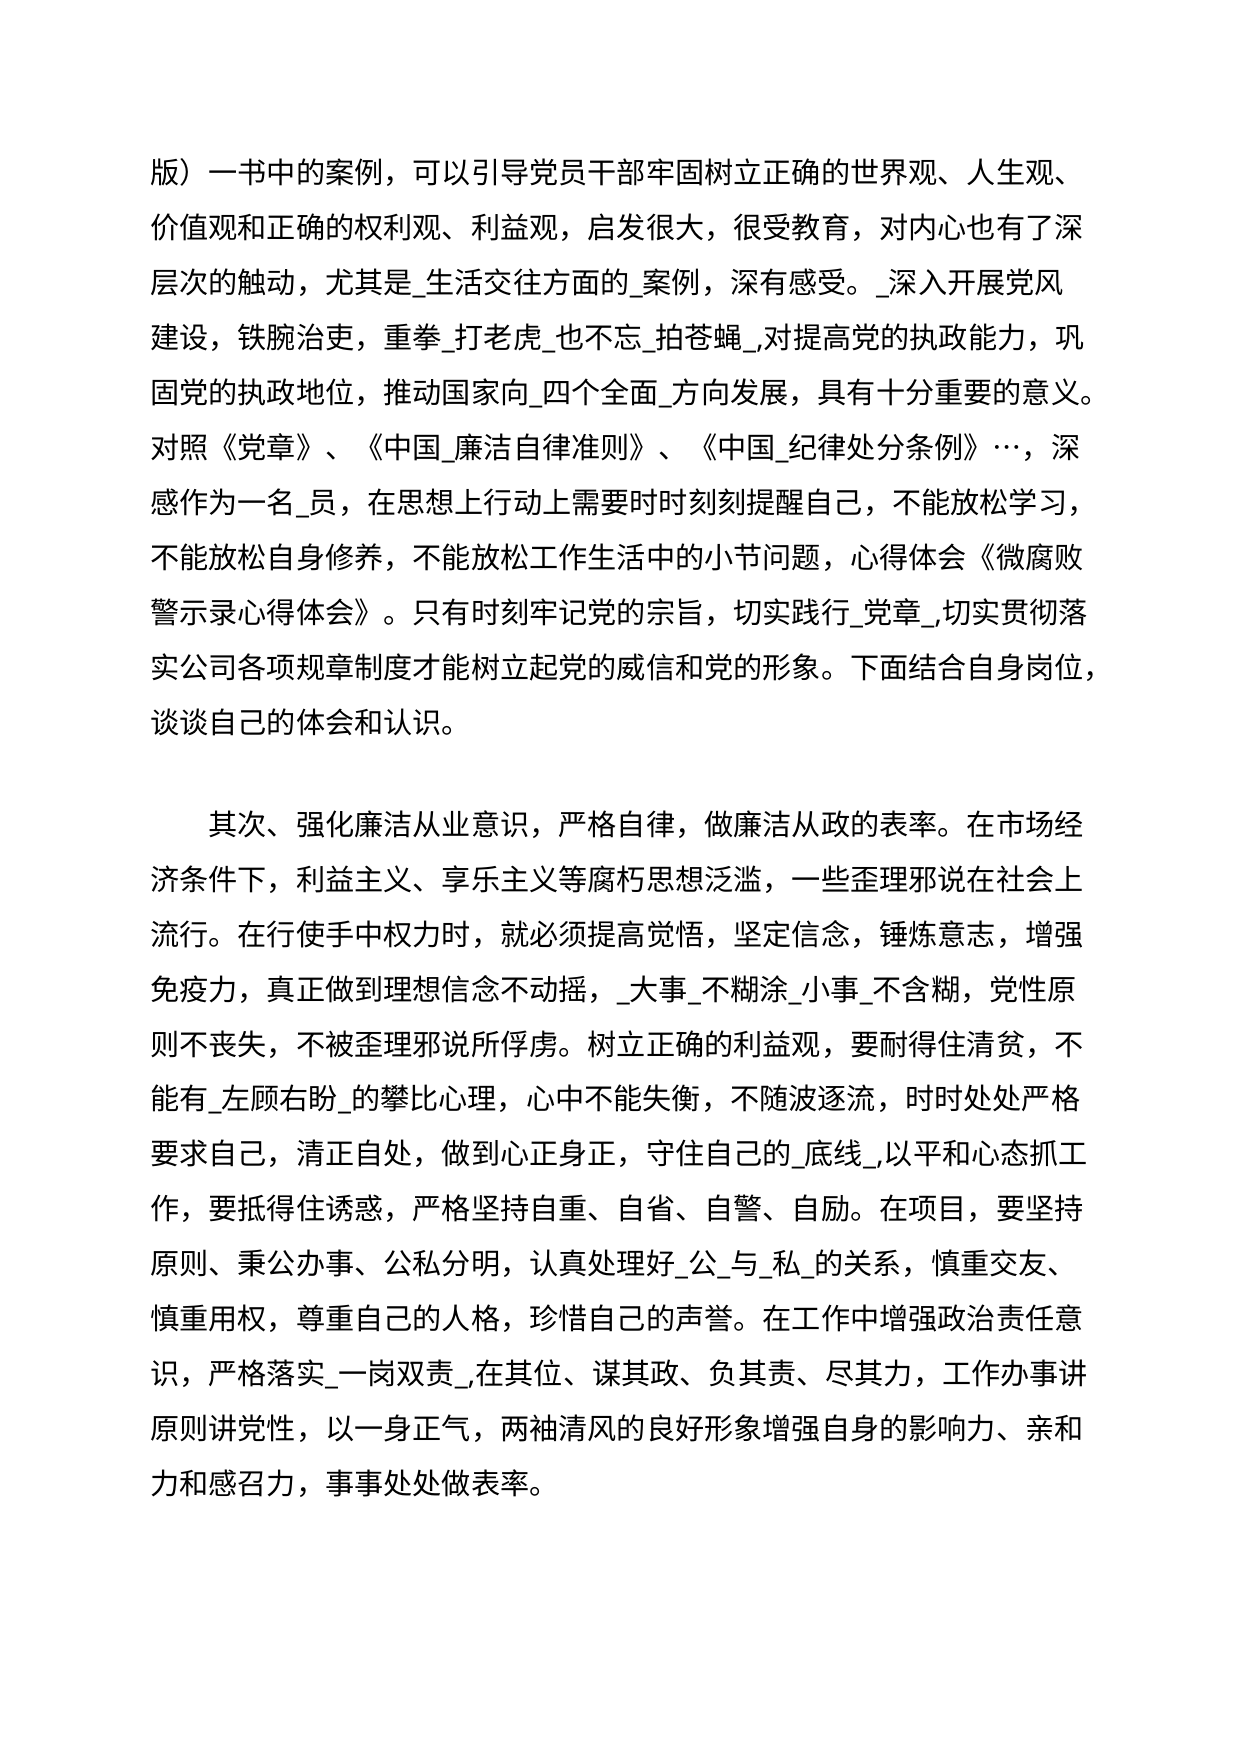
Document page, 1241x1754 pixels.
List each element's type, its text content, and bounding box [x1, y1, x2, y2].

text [150, 150, 1090, 742]
text 其次、强化廉洁从业意识，严格自律，做廉洁从政的表率。在市场经济条件下，利益主义、享乐主义等腐朽思想泛滥，一些歪理邪说在社会上流行。在行使手中权力时，就必须提高觉悟，坚定信念，锤炼意志，增强免疫力，真正做到理想信念不动摇，_大事_不糊涂_小事_不含糊，党性原则不丧失，不被歪理邪说所俘虏。树立正确的利益观，要耐得住清贫，不能有_左顾右盼_的攀比心理，心中不能失衡，不随波逐流，时时处处严格要求自己，清正自处，做到心正身正，守住自己的_底线_,以平和心态抓工作，要抵得住诱惑，严格坚持自重、自省、自警、自励。在项目，要坚持原则、秉公办事、公私分明，认真处理好_公_与_私_的关系，慎重交友、慎重用权，尊重自己的人格，珍惜自己的声誉。在工作中增强政治责任意识，严格落实_一岗双责_,在其位、谋其政、负其责、尽其力，工作办事讲原则讲党性，以一身正气，两袖清风的良好形象增强自身的影响力、亲和力和感召力，事事处处做表率。 [150, 801, 1090, 1503]
